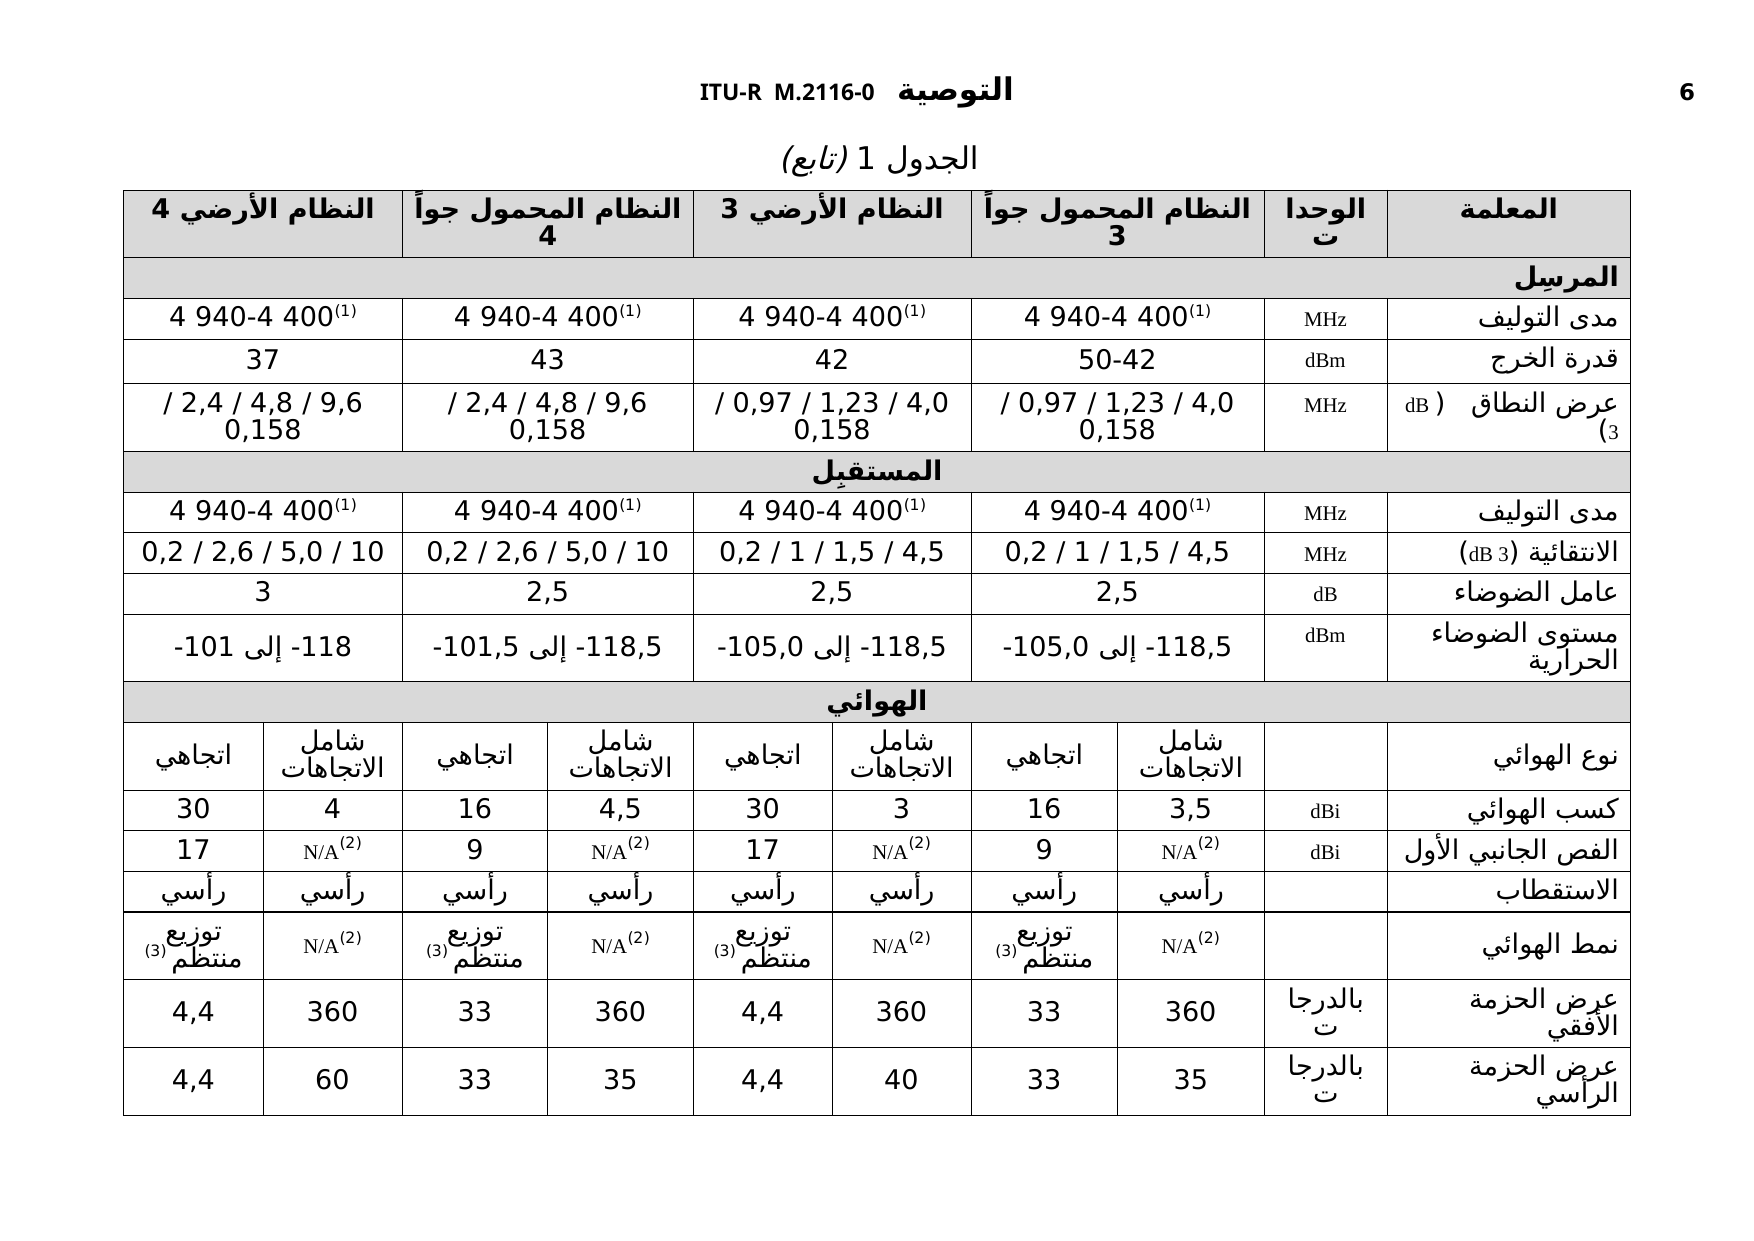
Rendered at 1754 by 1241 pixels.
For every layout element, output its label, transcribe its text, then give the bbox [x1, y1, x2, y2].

table_header النظام المحمول جواً 4 [403, 191, 693, 257]
table_cell (1)4 940-4 400 [694, 299, 971, 338]
table_cell 16 [972, 791, 1117, 830]
table_header النظام الأرضي 4 [124, 191, 402, 257]
table_cell 43 [403, 340, 693, 383]
table_cell 40 [833, 1048, 971, 1114]
table_cell توزيع منتظم (3) [124, 913, 263, 979]
table_cell توزيع منتظم (3) [972, 913, 1117, 979]
table_cell 2,5 [403, 574, 693, 613]
table_cell (2)N/A [833, 913, 971, 979]
table_header النظام الأرضي 3 [694, 191, 971, 257]
table_cell الفص الجانبي الأول [1388, 831, 1630, 871]
table_cell 4,4 [694, 1048, 832, 1114]
table_cell dBm [1265, 615, 1387, 681]
table_cell اتجاهي [403, 723, 547, 789]
table_cell (2)N/A [548, 831, 693, 871]
table_cell 10 / 5,0 / 2,6 / 0,2 [124, 533, 402, 573]
table_cell 30 [694, 791, 832, 830]
table_cell 9 [972, 831, 1117, 871]
table_cell 118,5- إلى 105,0- [972, 615, 1264, 681]
table_cell نمط الهوائي [1388, 913, 1630, 979]
table_cell 10 / 5,0 / 2,6 / 0,2 [403, 533, 693, 573]
table_cell (2)N/A [1118, 913, 1264, 979]
table_cell عرض النطاق (dB 3) [1388, 384, 1630, 451]
table_cell (2)N/A [833, 831, 971, 871]
table_cell 360 [1118, 980, 1264, 1047]
table_cell المرسِل [124, 258, 1630, 298]
table_header المعلمة [1388, 191, 1630, 257]
table_cell (2)N/A [548, 913, 693, 979]
table_cell 360 [548, 980, 693, 1047]
table_cell 17 [694, 831, 832, 871]
table_cell (1)4 940-4 400 [972, 493, 1264, 532]
table_cell 9,6 / 4,8 / 2,4 / 0,158 [124, 384, 402, 451]
table_cell (2)N/A [264, 831, 402, 871]
title الجدول 1 (تابع) [59, 119, 1695, 177]
table_cell [1265, 913, 1387, 979]
table_cell (1)4 940-4 400 [403, 493, 693, 532]
table_cell توزيع منتظم (3) [403, 913, 547, 979]
table_cell رأسي [1118, 872, 1264, 911]
table_cell 2,5 [694, 574, 971, 613]
table_cell (1)4 940-4 400 [972, 299, 1264, 338]
table_cell مدى التوليف [1388, 493, 1630, 532]
table_cell 4,4 [124, 980, 263, 1047]
table_cell شامل الاتجاهات [833, 723, 971, 789]
table_cell 16 [403, 791, 547, 830]
table_cell 4 [264, 791, 402, 830]
table_cell dBi [1265, 831, 1387, 871]
table_cell مدى التوليف [1388, 299, 1630, 338]
table_cell 3 [833, 791, 971, 830]
table_cell المستقبِل [124, 452, 1630, 492]
table_cell 4,5 [548, 791, 693, 830]
table_cell شامل الاتجاهات [548, 723, 693, 789]
table_cell بالدرجات [1265, 980, 1387, 1047]
table_cell نوع الهوائي [1388, 723, 1630, 789]
table_cell رأسي [972, 872, 1117, 911]
table_cell رأسي [124, 872, 263, 911]
table_cell 33 [972, 1048, 1117, 1114]
table_cell 33 [972, 980, 1117, 1047]
table_cell 4,4 [124, 1048, 263, 1114]
table_cell شامل الاتجاهات [1118, 723, 1264, 789]
table_cell MHz [1265, 533, 1387, 573]
table_cell MHz [1265, 384, 1387, 451]
table_cell الانتقائية (dB 3) [1388, 533, 1630, 573]
table_cell 118- إلى 101- [124, 615, 402, 681]
table_cell 4,0 / 1,23 / 0,97 / 0,158 [972, 384, 1264, 451]
table_cell 35 [1118, 1048, 1264, 1114]
table_cell رأسي [548, 872, 693, 911]
table_cell MHz [1265, 493, 1387, 532]
table_cell عرض الحزمة الأفقي [1388, 980, 1630, 1047]
table_cell 30 [124, 791, 263, 830]
table_cell توزيع منتظم (3) [694, 913, 832, 979]
table_cell 118,5- إلى 101,5- [403, 615, 693, 681]
table_cell 118,5- إلى 105,0- [694, 615, 971, 681]
table_cell قدرة الخرج [1388, 340, 1630, 383]
table_cell بالدرجات [1265, 1048, 1387, 1114]
table_cell 360 [833, 980, 971, 1047]
table_cell اتجاهي [124, 723, 263, 789]
table_header النظام المحمول جواً 3 [972, 191, 1264, 257]
table_cell [1265, 723, 1387, 789]
table_cell عامل الضوضاء [1388, 574, 1630, 613]
table_cell عرض الحزمة الرأسي [1388, 1048, 1630, 1114]
table_cell 2,5 [972, 574, 1264, 613]
table_cell كسب الهوائي [1388, 791, 1630, 830]
table_cell 42 [694, 340, 971, 383]
table_cell (1)4 940-4 400 [403, 299, 693, 338]
table_cell شامل الاتجاهات [264, 723, 402, 789]
table_cell (1)4 940-4 400 [124, 493, 402, 532]
table_cell dBm [1265, 340, 1387, 383]
table_cell الاستقطاب [1388, 872, 1630, 911]
table_cell الهوائي [124, 682, 1630, 722]
table_cell 37 [124, 340, 402, 383]
table_cell رأسي [833, 872, 971, 911]
table_cell مستوى الضوضاء الحرارية [1388, 615, 1630, 681]
table_cell 360 [264, 980, 402, 1047]
table_cell (1)4 940-4 400 [124, 299, 402, 338]
table_cell 33 [403, 1048, 547, 1114]
table_cell MHz [1265, 299, 1387, 338]
table_cell 33 [403, 980, 547, 1047]
table_cell 60 [264, 1048, 402, 1114]
table_cell رأسي [403, 872, 547, 911]
table_cell 3 [124, 574, 402, 613]
table_cell (1)4 940-4 400 [694, 493, 971, 532]
table_cell (2)N/A [1118, 831, 1264, 871]
table_cell 3,5 [1118, 791, 1264, 830]
table_cell 4,5 / 1,5 / 1 / 0,2 [694, 533, 971, 573]
table_cell رأسي [694, 872, 832, 911]
table_cell اتجاهي [972, 723, 1117, 789]
table_header الوحدات [1265, 191, 1387, 257]
table_cell dBi [1265, 791, 1387, 830]
table_cell [1265, 872, 1387, 911]
table_cell 35 [548, 1048, 693, 1114]
table_cell 17 [124, 831, 263, 871]
table_cell اتجاهي [694, 723, 832, 789]
table_cell 4,0 / 1,23 / 0,97 / 0,158 [694, 384, 971, 451]
table_cell 9,6 / 4,8 / 2,4 / 0,158 [403, 384, 693, 451]
table_cell 9 [403, 831, 547, 871]
table_cell 50-42 [972, 340, 1264, 383]
table_cell dB [1265, 574, 1387, 613]
table_cell 4,4 [694, 980, 832, 1047]
table_cell (2)N/A [264, 913, 402, 979]
table_cell رأسي [264, 872, 402, 911]
table_cell 4,5 / 1,5 / 1 / 0,2 [972, 533, 1264, 573]
